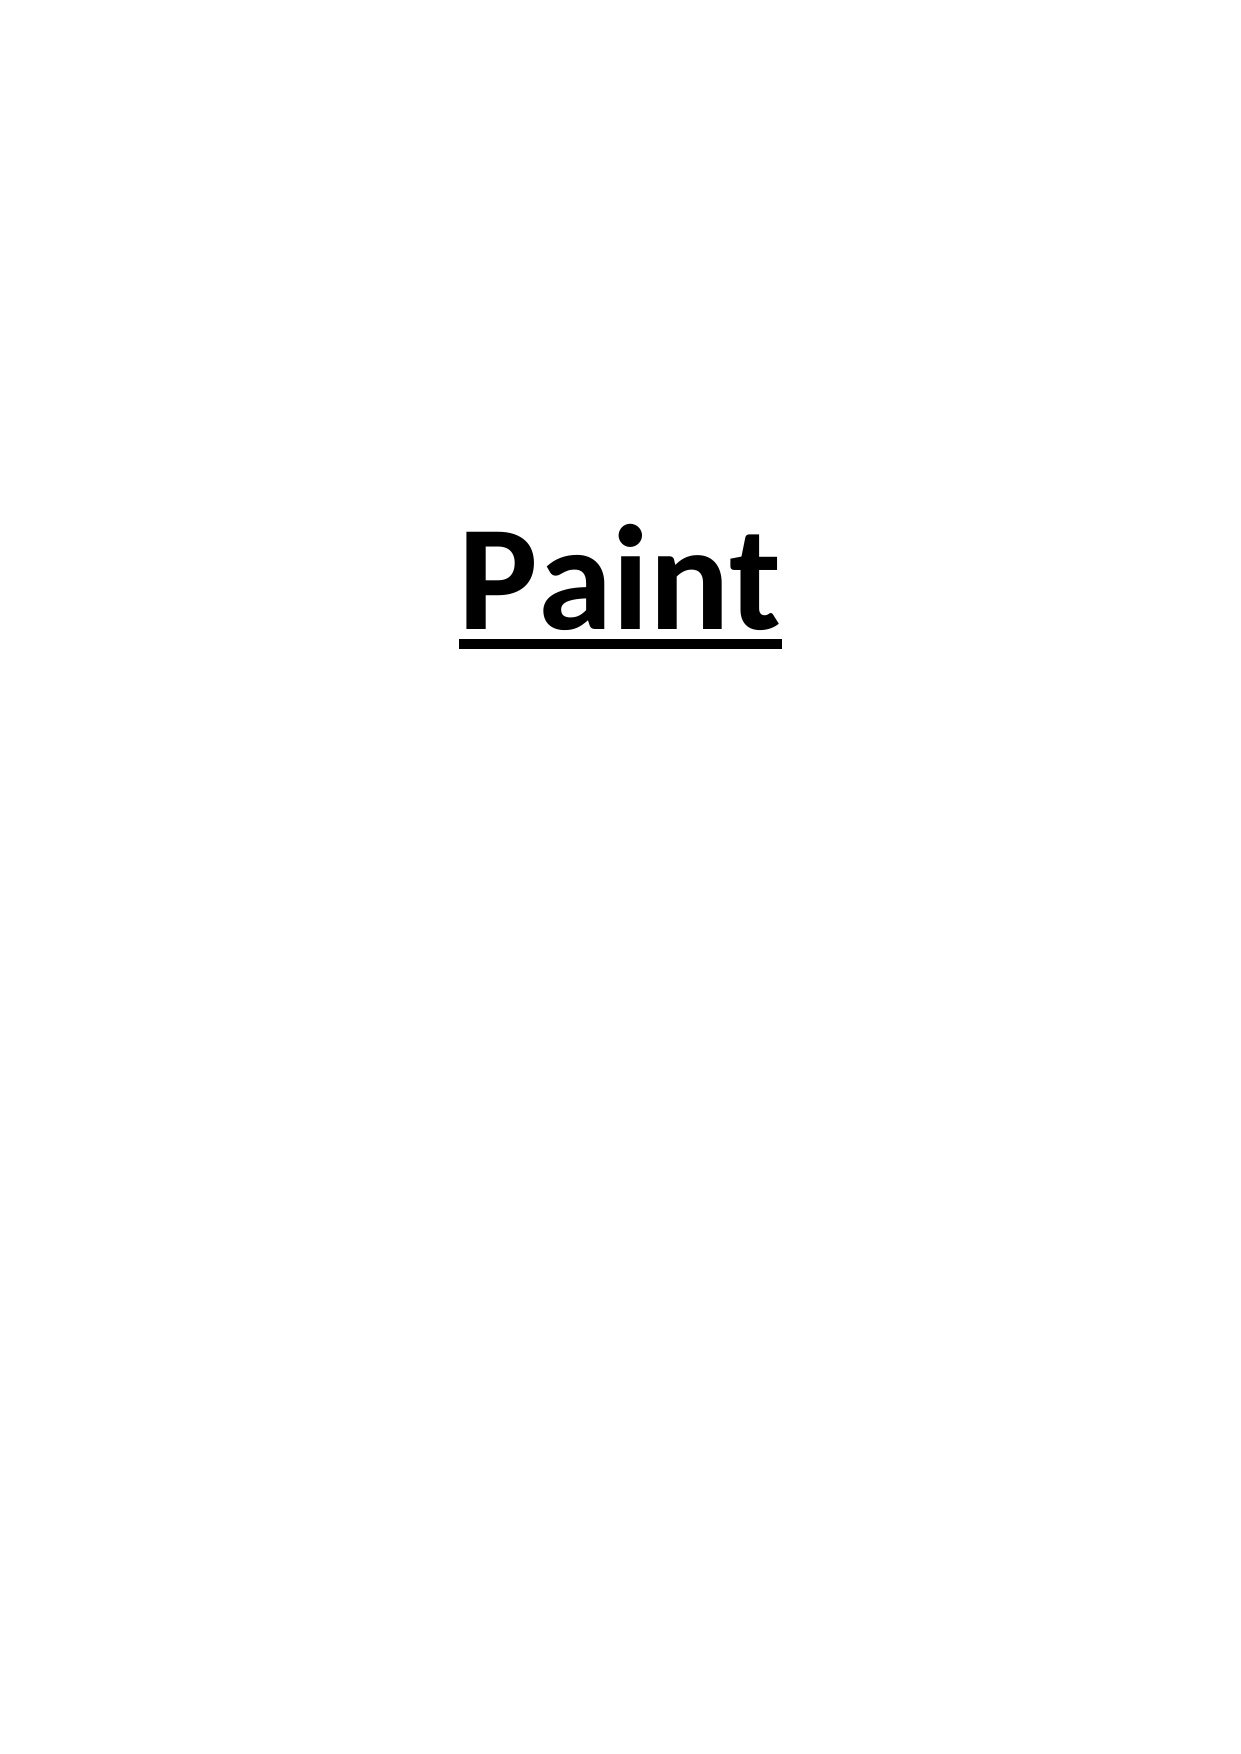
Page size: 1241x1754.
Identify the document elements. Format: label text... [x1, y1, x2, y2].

text Paint [150, 484, 1090, 667]
